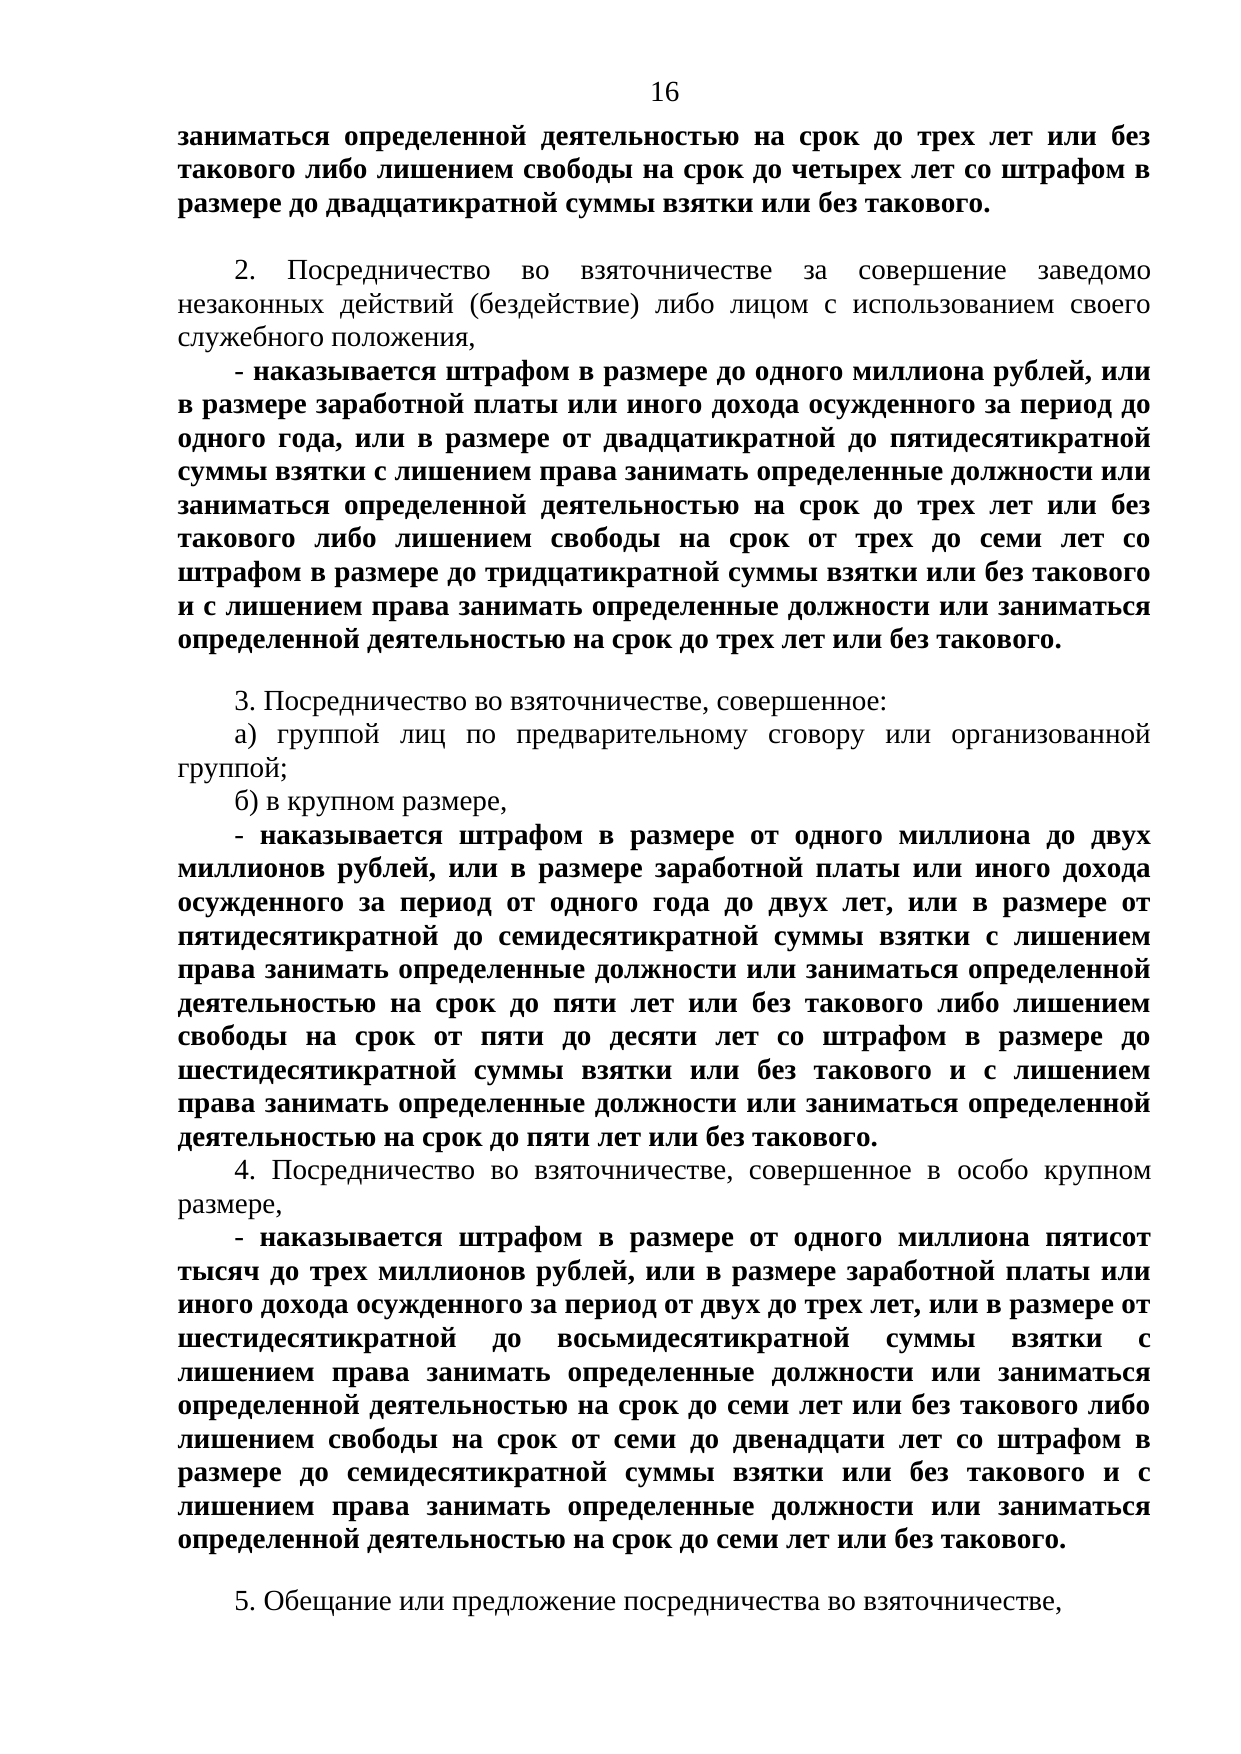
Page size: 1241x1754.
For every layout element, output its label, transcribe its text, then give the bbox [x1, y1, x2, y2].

text 4. Посредничество во взяточничестве, совершенное в особо крупном размере, [177, 1152, 1152, 1219]
text 2. Посредничество во взяточничестве за совершение заведомо незаконных действий (бездействие) либо лицом с использованием своего служебного положения, [177, 252, 1152, 353]
text - наказывается штрафом в размере до одного миллиона рублей, или в размере заработной платы или иного дохода осужденного за период до одного года, или в размере от двадцатикратной до пятидесятикратной суммы взятки с лишением права занимать определенные должности или заниматься определенной деятельностью на срок до трех лет или без такового либо лишением свободы на срок от трех до семи лет со штрафом в размере до тридцатикратной суммы взятки или без такового и с лишением права занимать определенные должности или заниматься определенной деятельностью на срок до трех лет или без такового. [177, 353, 1152, 655]
text 3. Посредничество во взяточничестве, совершенное: [177, 683, 1152, 716]
text - наказывается штрафом в размере от одного миллиона пятисот тысяч до трех миллионов рублей, или в размере заработной платы или иного дохода осужденного за период от двух до трех лет, или в размере от шестидесятикратной до восьмидесятикратной суммы взятки с лишением права занимать определенные должности или заниматься определенной деятельностью на срок до семи лет или без такового либо лишением свободы на срок от семи до двенадцати лет со штрафом в размере до семидесятикратной суммы взятки или без такового и с лишением права занимать определенные должности или заниматься определенной деятельностью на срок до семи лет или без такового. [177, 1219, 1152, 1555]
text б) в крупном размере, [177, 783, 1152, 817]
text 5. Обещание или предложение посредничества во взяточничестве, [177, 1583, 1152, 1616]
text а) группой лиц по предварительному сговору или организованной группой; [177, 716, 1152, 783]
text - наказывается штрафом в размере от одного миллиона до двух миллионов рублей, или в размере заработной платы или иного дохода осужденного за период от одного года до двух лет, или в размере от пятидесятикратной до семидесятикратной суммы взятки с лишением права занимать определенные должности или заниматься определенной деятельностью на срок до пяти лет или без такового либо лишением свободы на срок от пяти до десяти лет со штрафом в размере до шестидесятикратной суммы взятки или без такового и с лишением права занимать определенные должности или заниматься определенной деятельностью на срок до пяти лет или без такового. [177, 817, 1152, 1152]
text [177, 118, 1152, 219]
